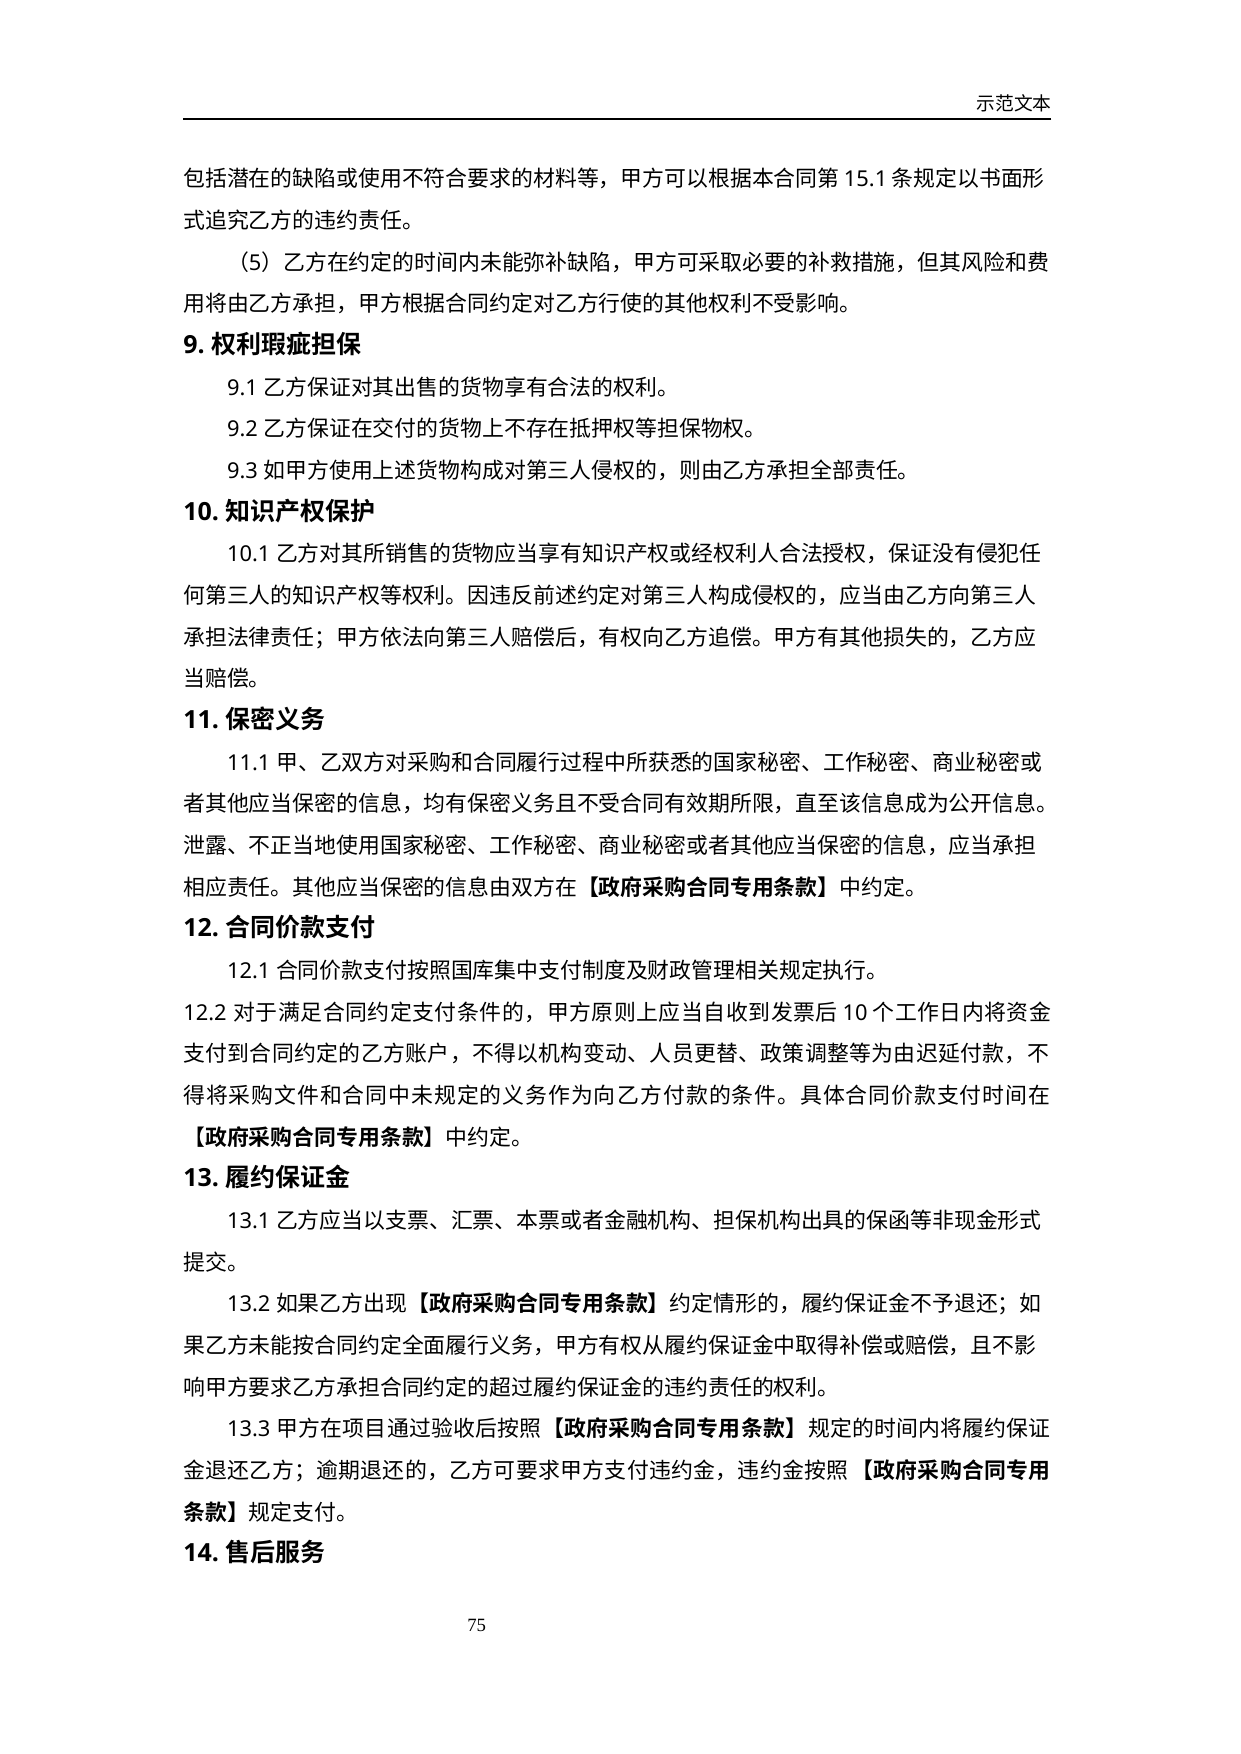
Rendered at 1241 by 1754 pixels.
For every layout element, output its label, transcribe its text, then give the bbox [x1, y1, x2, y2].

text 10. 知识产权保护 [183, 487, 1051, 528]
text 13.3 甲方在项目通过验收后按照【政府采购合同专用条款】规定的时间内将履约保证金退还乙方；逾期退还的，乙方可要求甲方支付违约金，违约金按照【政府采购合同专用条款】规定支付。 [183, 1403, 1051, 1528]
text 12. 合同价款支付 [183, 903, 1051, 945]
text 13.2 如果乙方出现【政府采购合同专用条款】约定情形的，履约保证金不予退还；如果乙方未能按合同约定全面履行义务，甲方有权从履约保证金中取得补偿或赔偿，且不影响甲方要求乙方承担合同约定的超过履约保证金的违约责任的权利。 [183, 1278, 1051, 1403]
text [183, 153, 1051, 237]
text 12.1 合同价款支付按照国库集中支付制度及财政管理相关规定执行。 [183, 945, 1051, 987]
text 11. 保密义务 [183, 695, 1051, 737]
text 10.1 乙方对其所销售的货物应当享有知识产权或经权利人合法授权，保证没有侵犯任何第三人的知识产权等权利。因违反前述约定对第三人构成侵权的，应当由乙方向第三人承担法律责任；甲方依法向第三人赔偿后，有权向乙方追偿。甲方有其他损失的，乙方应当赔偿。 [183, 528, 1051, 695]
text 9. 权利瑕疵担保 [183, 320, 1051, 362]
text （5）乙方在约定的时间内未能弥补缺陷，甲方可采取必要的补救措施，但其风险和费用将由乙方承担，甲方根据合同约定对乙方行使的其他权利不受影响。 [183, 237, 1051, 320]
text 9.2 乙方保证在交付的货物上不存在抵押权等担保物权。 [183, 403, 1051, 445]
text 13. 履约保证金 [183, 1153, 1051, 1195]
text 11.1 甲、乙双方对采购和合同履行过程中所获悉的国家秘密、工作秘密、商业秘密或者其他应当保密的信息，均有保密义务且不受合同有效期所限，直至该信息成为公开信息。泄露、不正当地使用国家秘密、工作秘密、商业秘密或者其他应当保密的信息，应当承担相应责任。其他应当保密的信息由双方在【政府采购合同专用条款】中约定。 [183, 737, 1051, 903]
text 9.1 乙方保证对其出售的货物享有合法的权利。 [183, 362, 1051, 403]
text 14. 售后服务 [183, 1528, 1051, 1570]
text 9.3 如甲方使用上述货物构成对第三人侵权的，则由乙方承担全部责任。 [183, 445, 1051, 487]
subtitle 12.2 对于满足合同约定支付条件的，甲方原则上应当自收到发票后10个工作日内将资金支付到合同约定的乙方账户，不得以机构变动、人员更替、政策调整等为由迟延付款，不得将采购文件和合同中未规定的义务作为向乙方付款的条件。具体合同价款支付时间在【政府采购合同专用条款】中约定。 [183, 987, 1051, 1153]
text 13.1 乙方应当以支票、汇票、本票或者金融机构、担保机构出具的保函等非现金形式提交。 [183, 1195, 1051, 1278]
